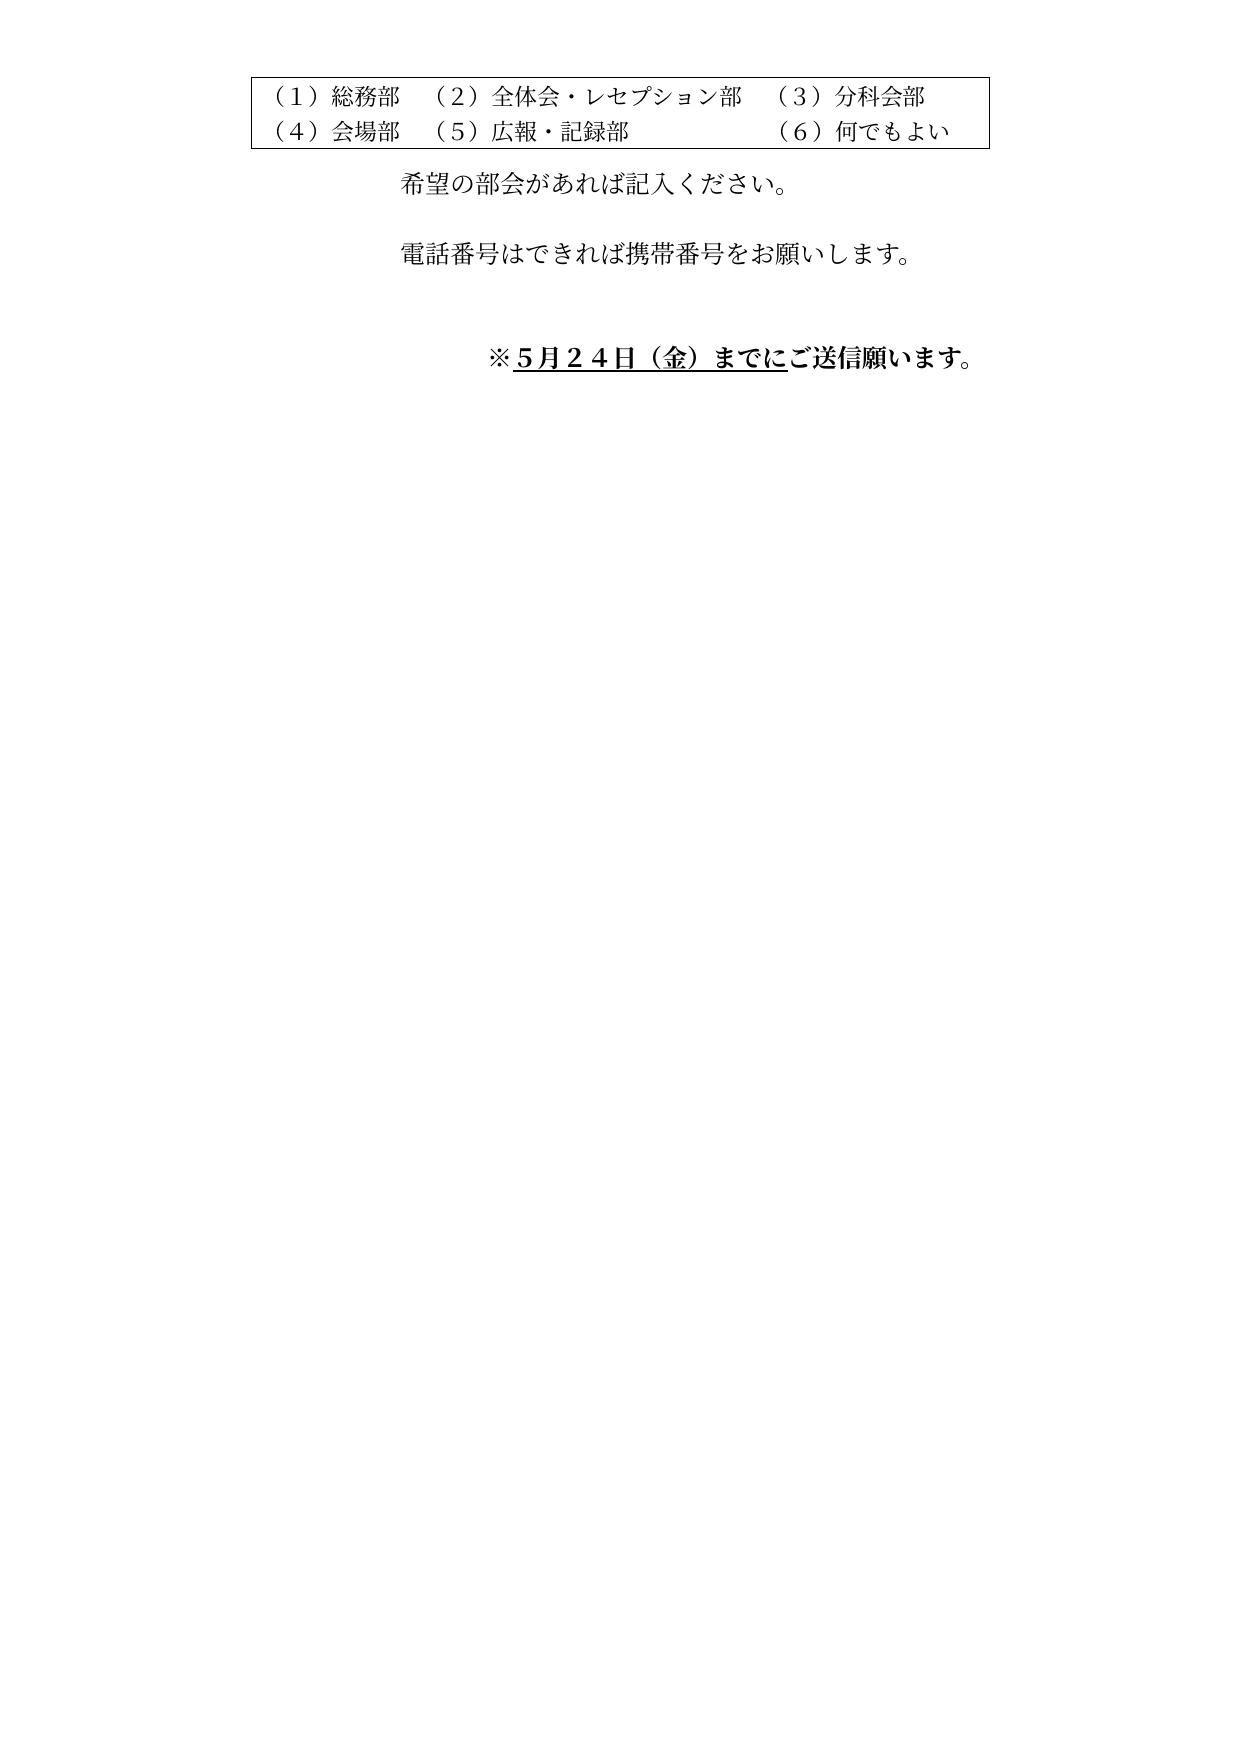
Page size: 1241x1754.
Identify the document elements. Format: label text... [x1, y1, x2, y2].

text 電話番号はできれば携帯番号をお願いします。 [75, 218, 1165, 288]
text ※５月２４日（金）までにご送信願います。 [162, 322, 1165, 392]
text 希望の部会があれば記入ください。 [75, 148, 1165, 218]
table_cell （１）総務部 （２）全体会・レセプション部 （３）分科会部 （４）会場部 （５）広報・記録部 （６）何でもよい [252, 78, 989, 147]
